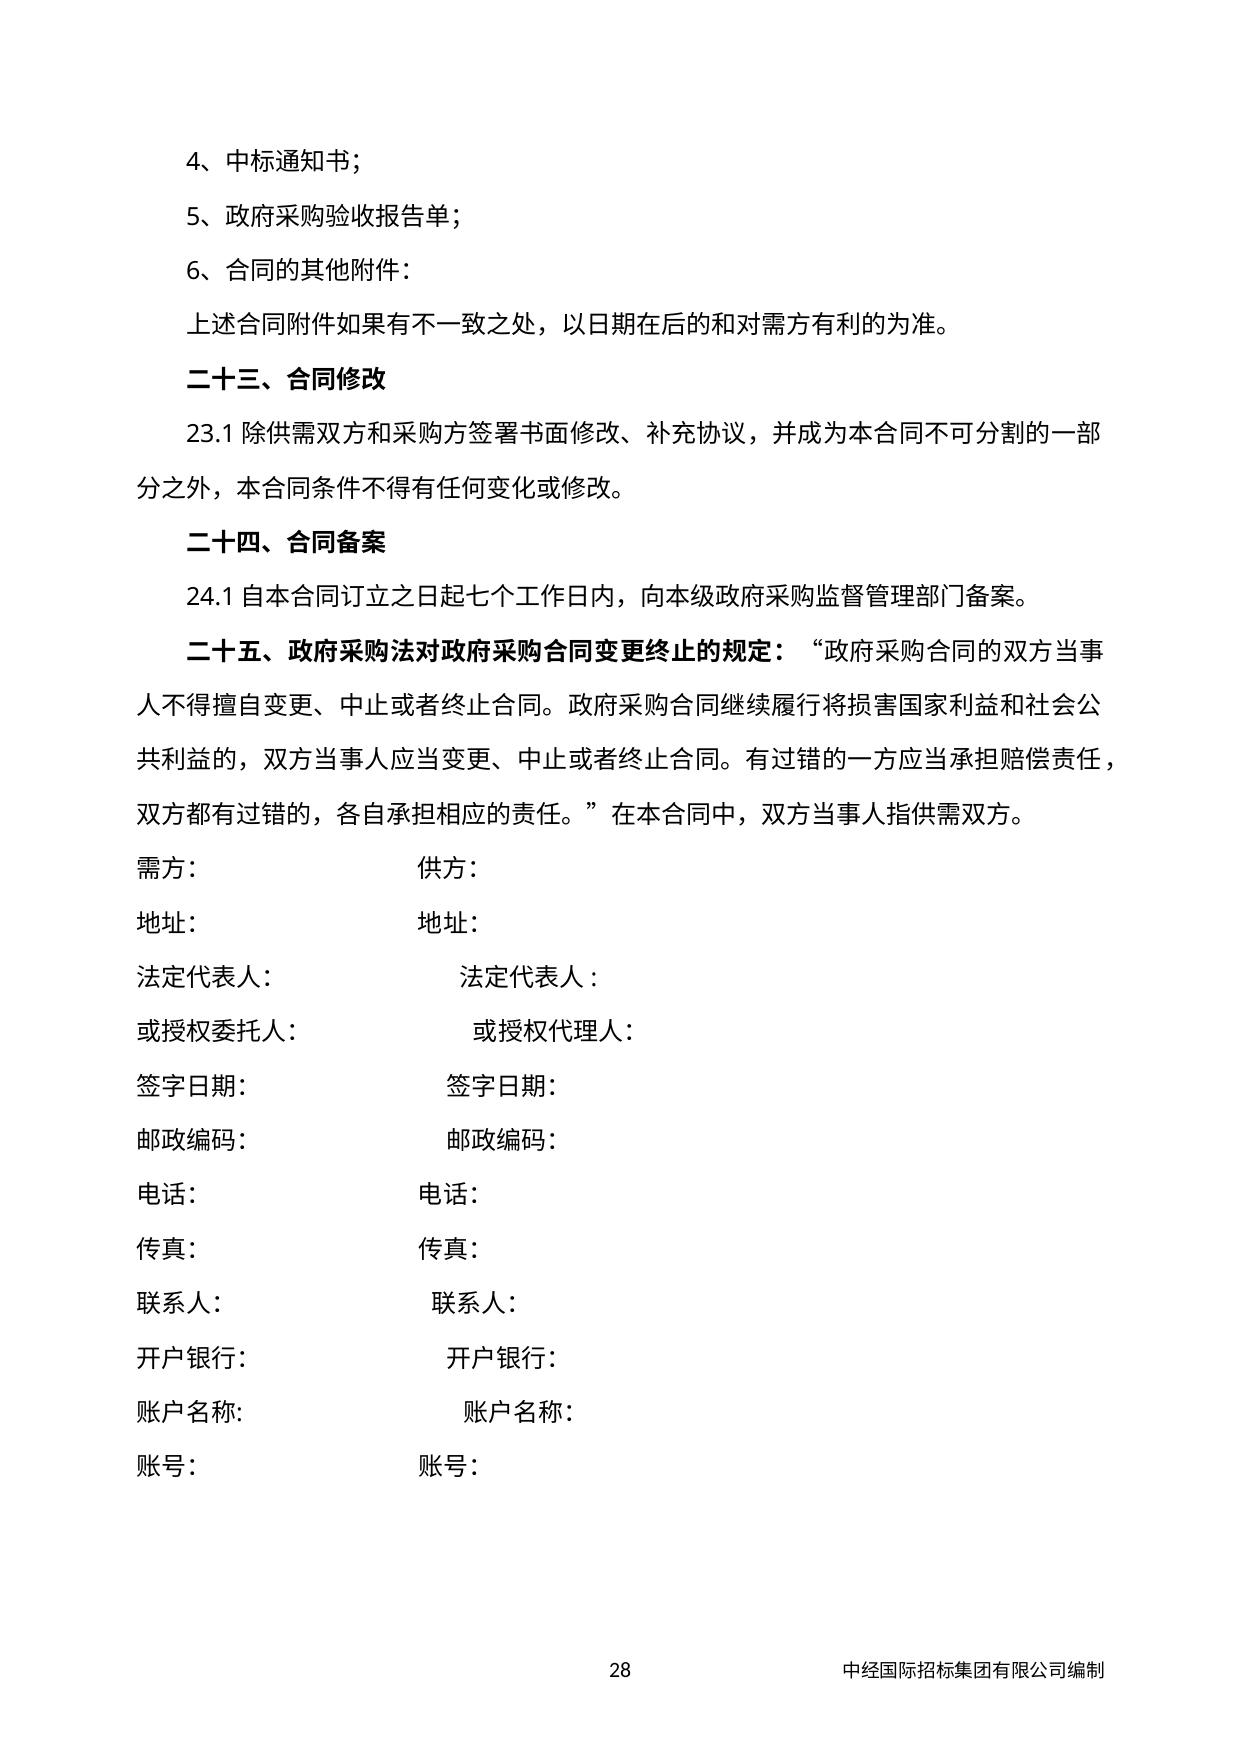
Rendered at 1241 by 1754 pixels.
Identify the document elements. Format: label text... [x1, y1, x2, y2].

text 签字日期： 签字日期： [136, 1066, 1104, 1102]
text 法定代表人： 法定代表人 : [136, 957, 1104, 994]
text 上述合同附件如果有不一致之处，以日期在后的和对需方有利的为准。 [136, 305, 1104, 341]
text 24.1自本合同订立之日起七个工作日内，向本级政府采购监督管理部门备案。 [136, 577, 1104, 613]
text 5、政府采购验收报告单； [136, 196, 1104, 232]
text 地址： 地址： [136, 903, 1104, 939]
text 电话： 电话： [136, 1175, 1104, 1211]
text 二十三、合同修改 [136, 359, 1104, 396]
text 23.1除供需双方和采购方签署书面修改、补充协议，并成为本合同不可分割的一部分之外，本合同条件不得有任何变化或修改。 [136, 414, 1104, 504]
text 二十四、合同备案 [136, 522, 1104, 559]
text 账户名称: 账户名称： [136, 1392, 1104, 1429]
text 需方： 供方： [136, 849, 1104, 885]
text 传真： 传真： [136, 1229, 1104, 1266]
text 二十五、政府采购法对政府采购合同变更终止的规定：“政府采购合同的双方当事人不得擅自变更、中止或者终止合同。政府采购合同继续履行将损害国家利益和社会公共利益的，双方当事人应当变更、中止或者终止合同。有过错的一方应当承担赔偿责任，双方都有过错的，各自承担相应的责任。”在本合同中，双方当事人指供需双方。 [136, 631, 1104, 831]
text 4、中标通知书； [136, 142, 1104, 178]
text 开户银行： 开户银行： [136, 1338, 1104, 1374]
text 或授权委托人： 或授权代理人： [136, 1012, 1104, 1048]
text 6、合同的其他附件： [136, 251, 1104, 287]
text 账号： 账号： [136, 1447, 1104, 1483]
text 联系人： 联系人： [136, 1284, 1104, 1320]
text 邮政编码： 邮政编码： [136, 1121, 1104, 1157]
